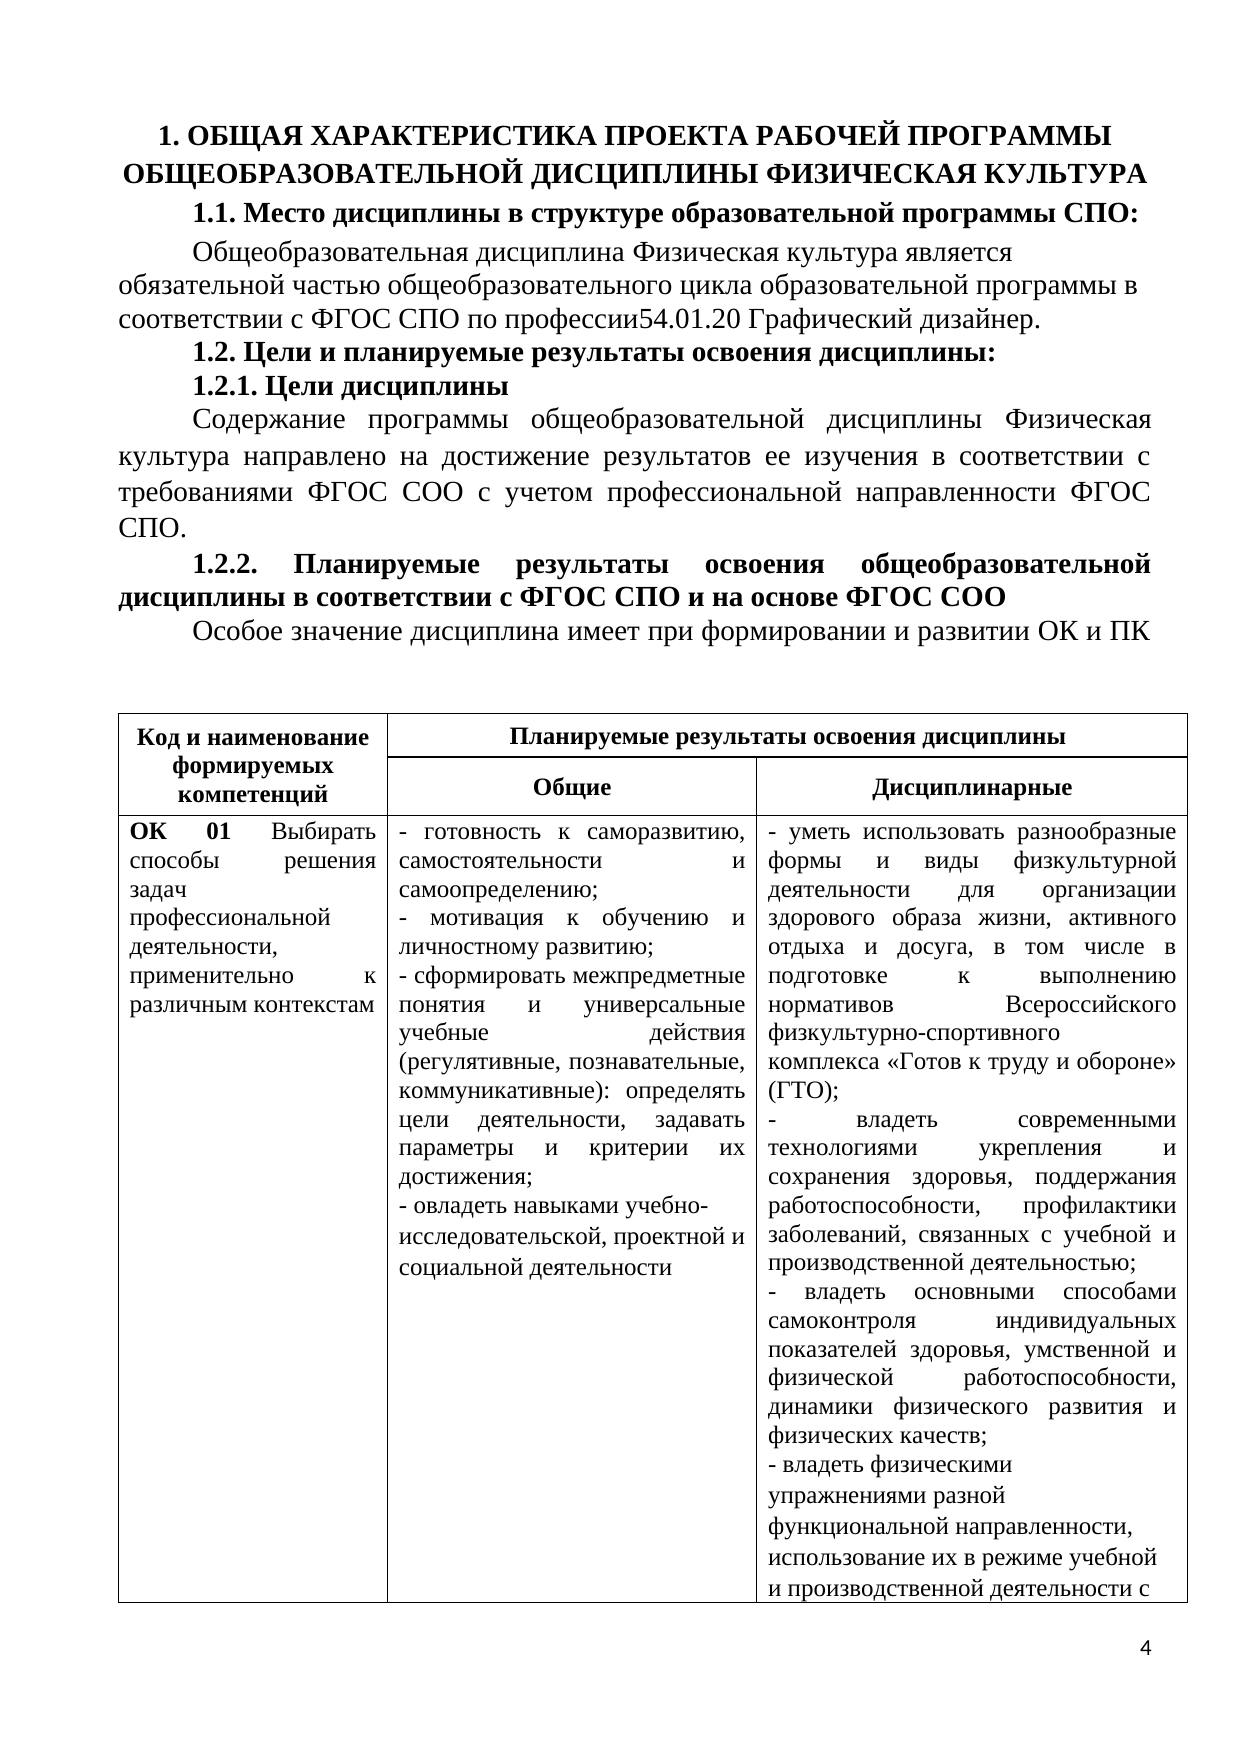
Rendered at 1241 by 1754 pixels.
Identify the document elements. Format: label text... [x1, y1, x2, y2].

text 1.1. Место дисциплины в структуре образовательной программы СПО: [118, 195, 1152, 229]
text 1.2. Цели и планируемые результаты освоения дисциплины: [118, 334, 1152, 368]
text 1.2.2. Планируемые результаты освоения общеобразовательной дисциплины в соответствии с ФГОС СПО и на основе ФГОС СОО [118, 546, 1152, 613]
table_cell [388, 816, 756, 1602]
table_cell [119, 816, 387, 1602]
text Особое значение дисциплина имеет при формировании и развитии ОК и ПК [118, 613, 1152, 675]
table_header Код и наименование формируемых компетенций [119, 714, 387, 815]
table_header Планируемые результаты освоения дисциплины [388, 714, 1187, 756]
text Содержание программы общеобразовательной дисциплины Физическая культура направлено на достижение результатов ее изучения в соответствии с требованиями ФГОС СОО с учетом профессиональной направленности ФГОС СПО. [118, 401, 1152, 543]
table_cell Дисциплинарные [757, 758, 1187, 815]
text 1.2.1. Цели дисциплины [118, 368, 1152, 401]
text Общеобразовательная дисциплина Физическая культура является обязательной частью общеобразовательного цикла образовательной программы в соответствии с ФГОС СПО по профессии54.01.20 Графический дизайнер. [118, 234, 1152, 334]
text 1. ОБЩАЯ ХАРАКТЕРИСТИКА ПРОЕКТА РАБОЧЕЙ ПРОГРАММЫ ОБЩЕОБРАЗОВАТЕЛЬНОЙ ДИСЦИПЛИНЫ ФИЗИЧЕСКАЯ КУЛЬТУРА [118, 118, 1152, 190]
table_cell Общие [388, 758, 756, 815]
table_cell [757, 816, 1187, 1602]
